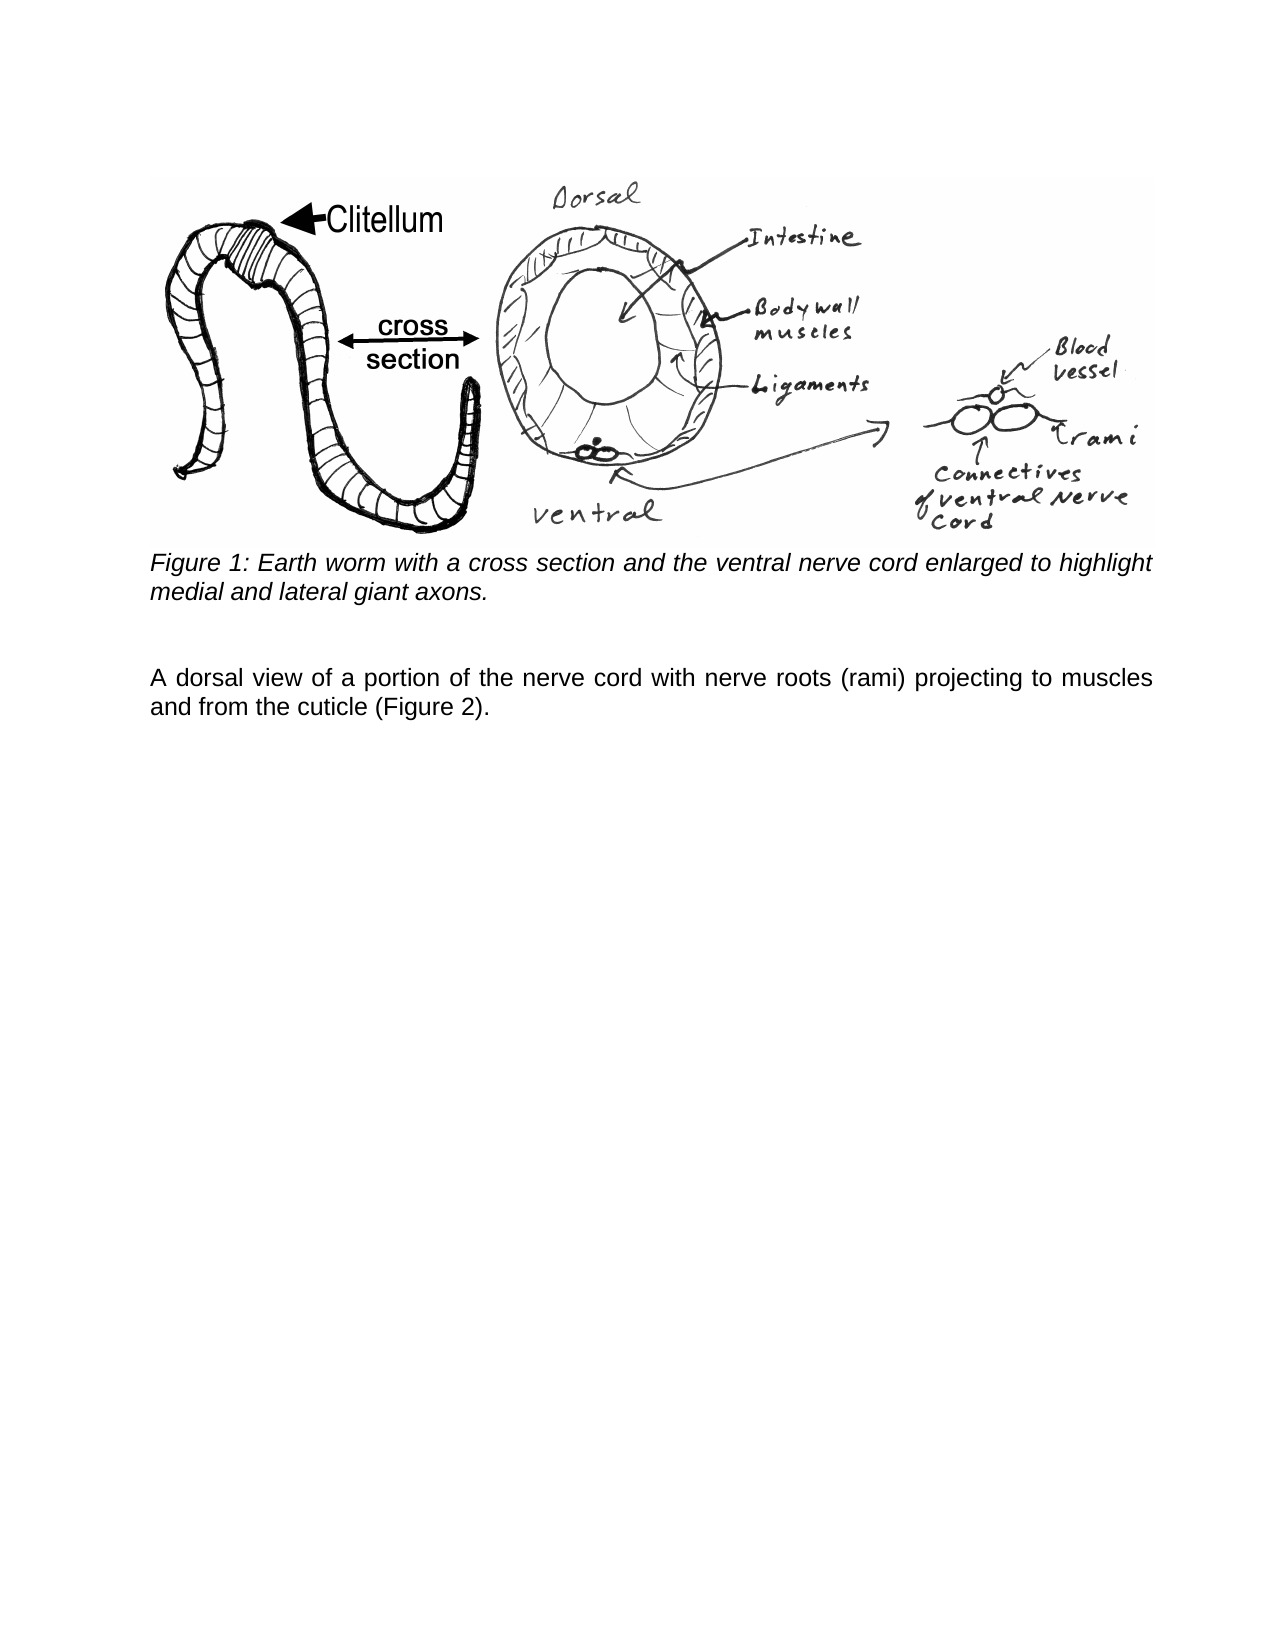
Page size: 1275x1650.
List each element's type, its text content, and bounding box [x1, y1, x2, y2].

text Figure 1: Earth worm with a cross section and the ventral nerve cord enlarged to highlight medial and lateral giant axons. [150, 548, 1155, 605]
text A dorsal view of a portion of the nerve cord with nerve roots (rami) projecting to muscles and from the cuticle (Figure 2). [150, 663, 1155, 720]
picture [150, 177, 1155, 548]
